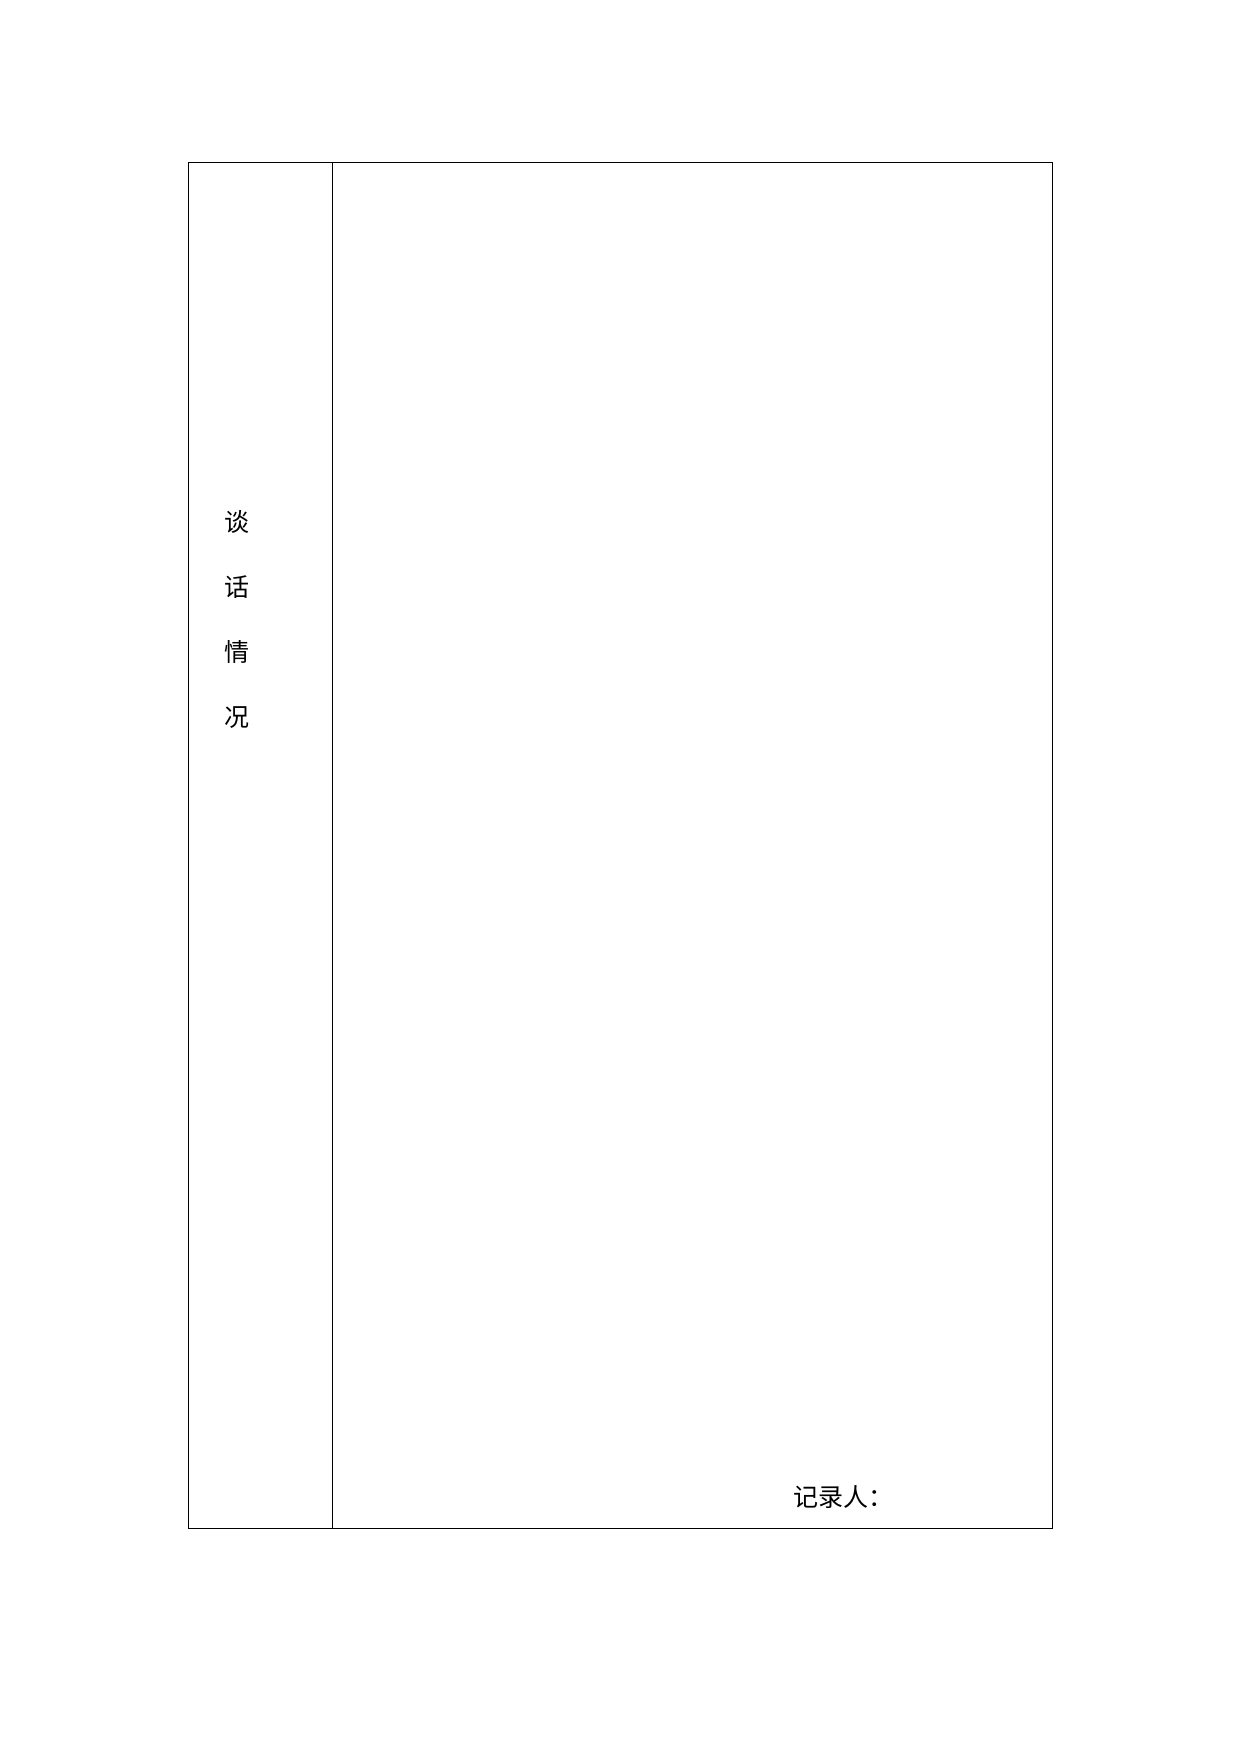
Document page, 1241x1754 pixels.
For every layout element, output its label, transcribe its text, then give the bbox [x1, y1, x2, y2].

table_cell 记录人： [333, 163, 1052, 1528]
table_cell 谈 话 情 况 [189, 163, 332, 1528]
